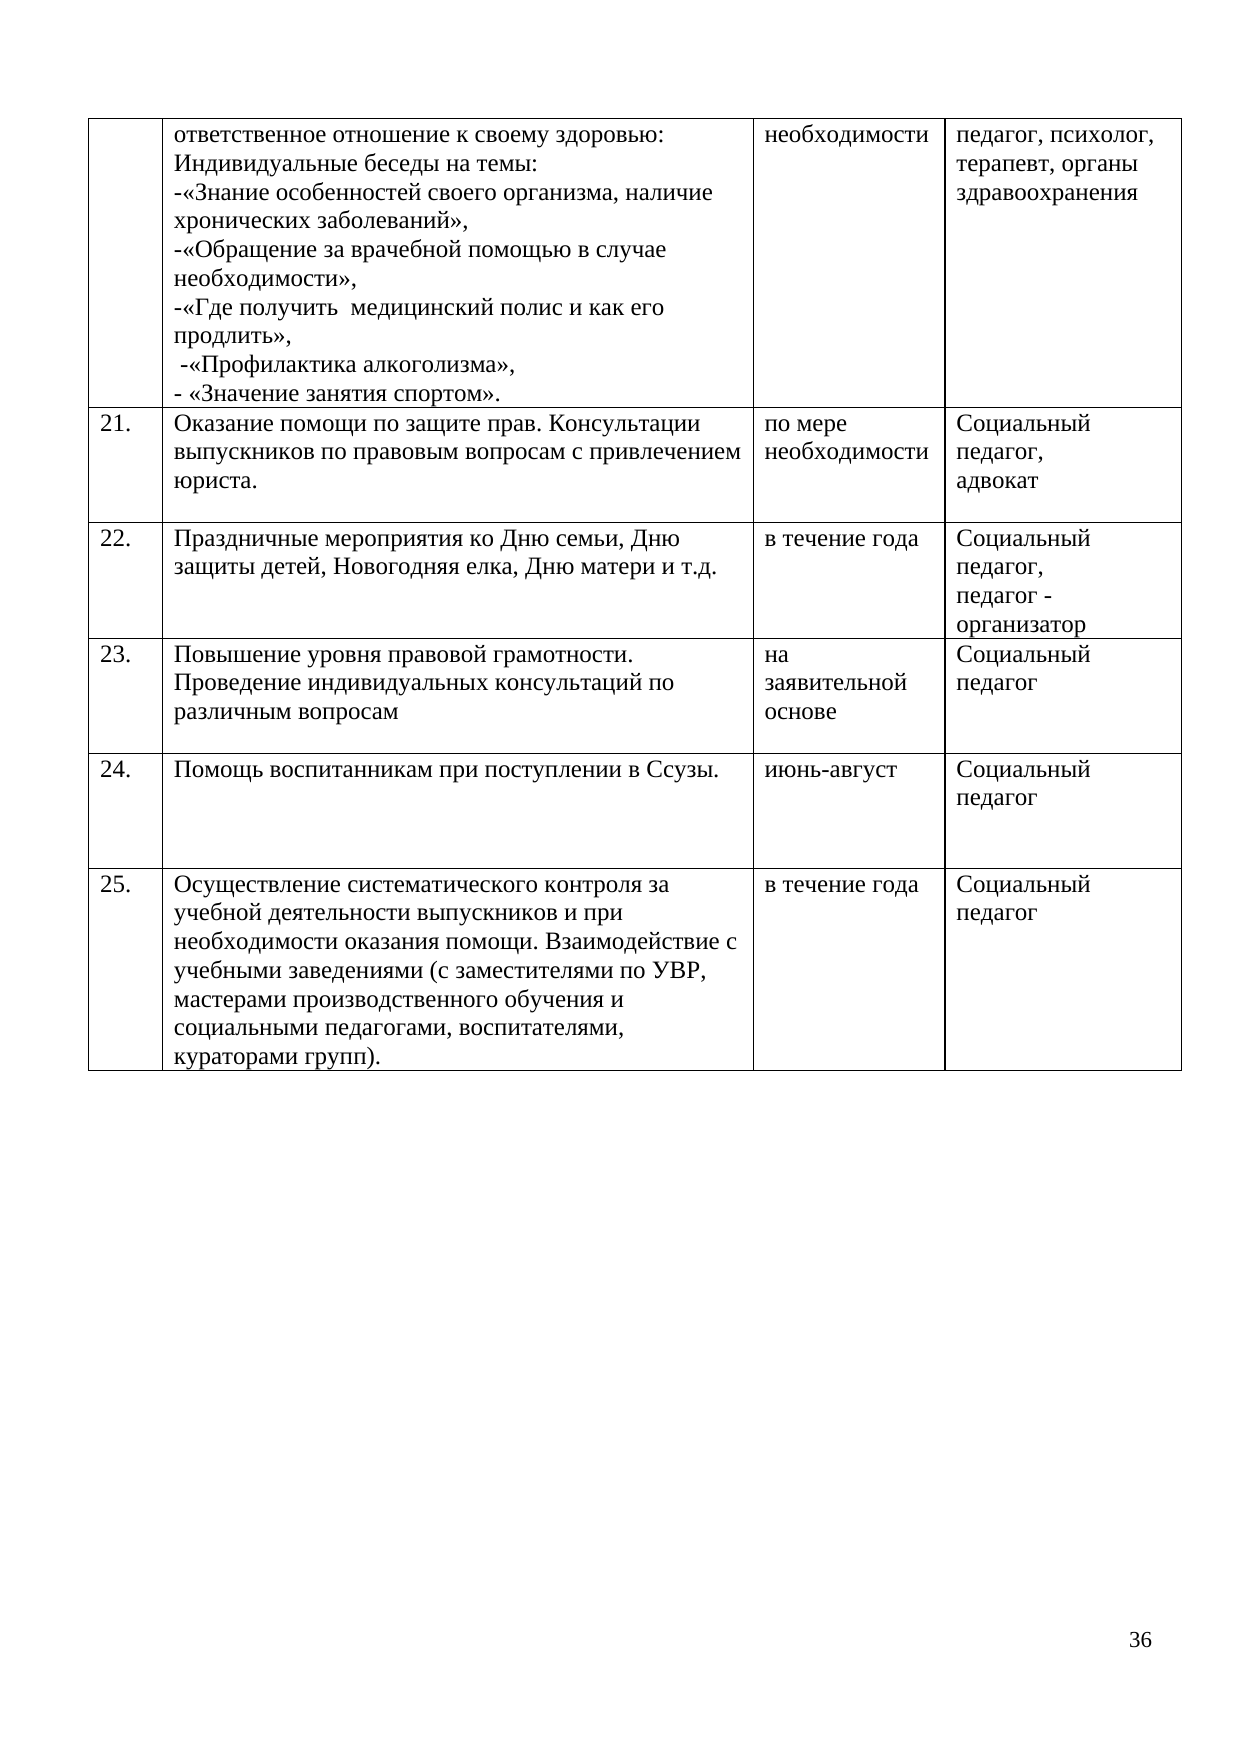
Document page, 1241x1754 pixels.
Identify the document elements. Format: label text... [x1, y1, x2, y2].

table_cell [163, 119, 753, 407]
table_cell [89, 869, 162, 1070]
table_cell [89, 119, 162, 407]
table_cell [89, 408, 162, 522]
table_cell Оказание помощи по защите прав. Консультации выпускников по правовым вопросам с привлечением юриста. [163, 408, 753, 522]
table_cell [946, 119, 1181, 407]
table_cell по мере необходимости [754, 408, 944, 522]
table_cell Социальный педагог [946, 754, 1181, 868]
table_cell [89, 754, 162, 868]
table_cell Социальный педагог [946, 869, 1181, 1070]
table_cell Повышение уровня правовой грамотности. Проведение индивидуальных консультаций по различным вопросам [163, 639, 753, 753]
table_cell Социальный педагог, педагог - организатор [946, 523, 1181, 638]
table_cell на заявительной основе [754, 639, 944, 753]
table_cell Осуществление систематического контроля за учебной деятельности выпускников и при необходимости оказания помощи. Взаимодействие с учебными заведениями (с заместителями по УВР, мастерами производственного обучения и социальными педагогами, воспитателями, кураторами групп). [163, 869, 753, 1070]
table_cell Праздничные мероприятия ко Дню семьи, Дню защиты детей, Новогодняя елка, Дню матери и т.д. [163, 523, 753, 638]
table_cell июнь-август [754, 754, 944, 868]
table_cell [89, 639, 162, 753]
table_cell в течение года [754, 869, 944, 1070]
table_cell [89, 523, 162, 638]
table_cell Социальный педагог [946, 639, 1181, 753]
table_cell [754, 119, 944, 407]
table_cell Социальный педагог, адвокат [946, 408, 1181, 522]
table_cell Помощь воспитанникам при поступлении в Ссузы. [163, 754, 753, 868]
table_cell в течение года [754, 523, 944, 638]
